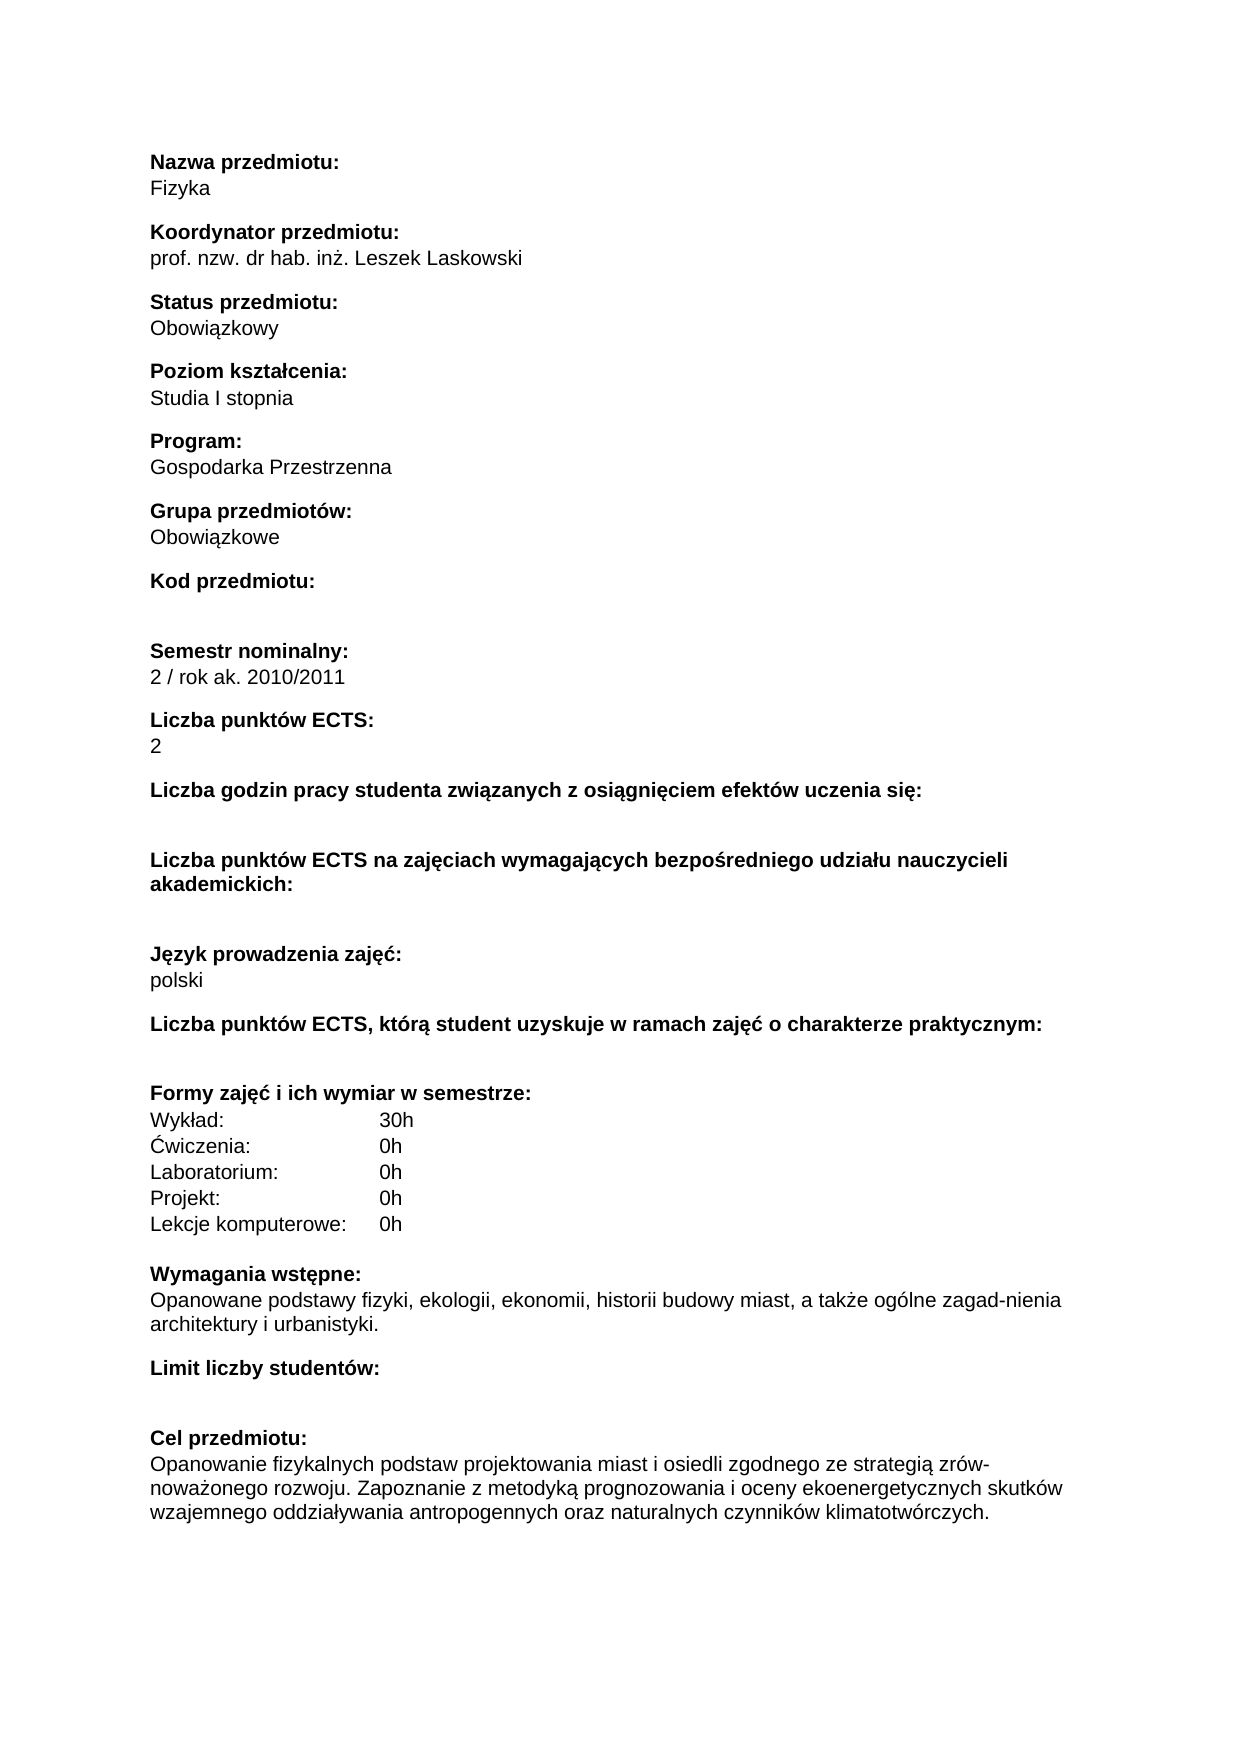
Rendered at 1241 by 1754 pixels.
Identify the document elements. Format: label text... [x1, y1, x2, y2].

table_cell Ćwiczenia: [140, 1134, 367, 1158]
text Liczba punktów ECTS: [150, 708, 1090, 732]
text Limit liczby studentów: [150, 1356, 1090, 1380]
text Nazwa przedmiotu: [150, 150, 1090, 174]
text Obowiązkowe [150, 525, 1090, 549]
text Studia I stopnia [150, 385, 1090, 409]
text Liczba punktów ECTS, którą student uzyskuje w ramach zajęć o charakterze praktycznym: [150, 1011, 1090, 1035]
text Fizyka [150, 176, 1090, 200]
text Semestr nominalny: [150, 638, 1090, 662]
text Status przedmiotu: [150, 289, 1090, 313]
text Język prowadzenia zajęć: [150, 942, 1090, 966]
text Cel przedmiotu: [150, 1426, 1090, 1449]
text Opanowane podstawy fizyki, ekologii, ekonomii, historii budowy miast, a także ogólne zagad-nienia architektury i urbanistyki. [150, 1288, 1090, 1336]
table_cell Projekt: [140, 1186, 367, 1210]
table_header Wykład: [140, 1108, 367, 1132]
text 2 / rok ak. 2010/2011 [150, 664, 1090, 688]
text Poziom kształcenia: [150, 359, 1090, 383]
table_cell 0h [369, 1158, 597, 1184]
text Liczba godzin pracy studenta związanych z osiągnięciem efektów uczenia się: [150, 778, 1090, 802]
text Liczba punktów ECTS na zajęciach wymagających bezpośredniego udziału nauczycieli akademickich: [150, 848, 1090, 896]
table_cell Lekcje komputerowe: [140, 1212, 367, 1236]
table_cell 0h [369, 1132, 597, 1158]
text Opanowanie fizykalnych podstaw projektowania miast i osiedli zgodnego ze strategią zrów-noważonego rozwoju. Zapoznanie z metodyką prognozowania i oceny ekoenergetycznych skutków wzajemnego oddziaływania antropogennych oraz naturalnych czynników klimatotwórczych. [150, 1452, 1090, 1523]
text Program: [150, 429, 1090, 453]
table_cell 0h [369, 1210, 597, 1236]
text Formy zajęć i ich wymiar w semestrze: [150, 1081, 1090, 1105]
text Gospodarka Przestrzenna [150, 455, 1090, 479]
text prof. nzw. dr hab. inż. Leszek Laskowski [150, 246, 1090, 270]
table_cell 0h [369, 1184, 597, 1210]
text Kod przedmiotu: [150, 569, 1090, 593]
text 2 [150, 734, 1090, 758]
text Koordynator przedmiotu: [150, 220, 1090, 244]
text Wymagania wstępne: [150, 1262, 1090, 1286]
table_cell Laboratorium: [140, 1160, 367, 1184]
table_header 30h [369, 1108, 597, 1132]
text Grupa przedmiotów: [150, 499, 1090, 523]
text polski [150, 968, 1090, 992]
text Obowiązkowy [150, 316, 1090, 339]
